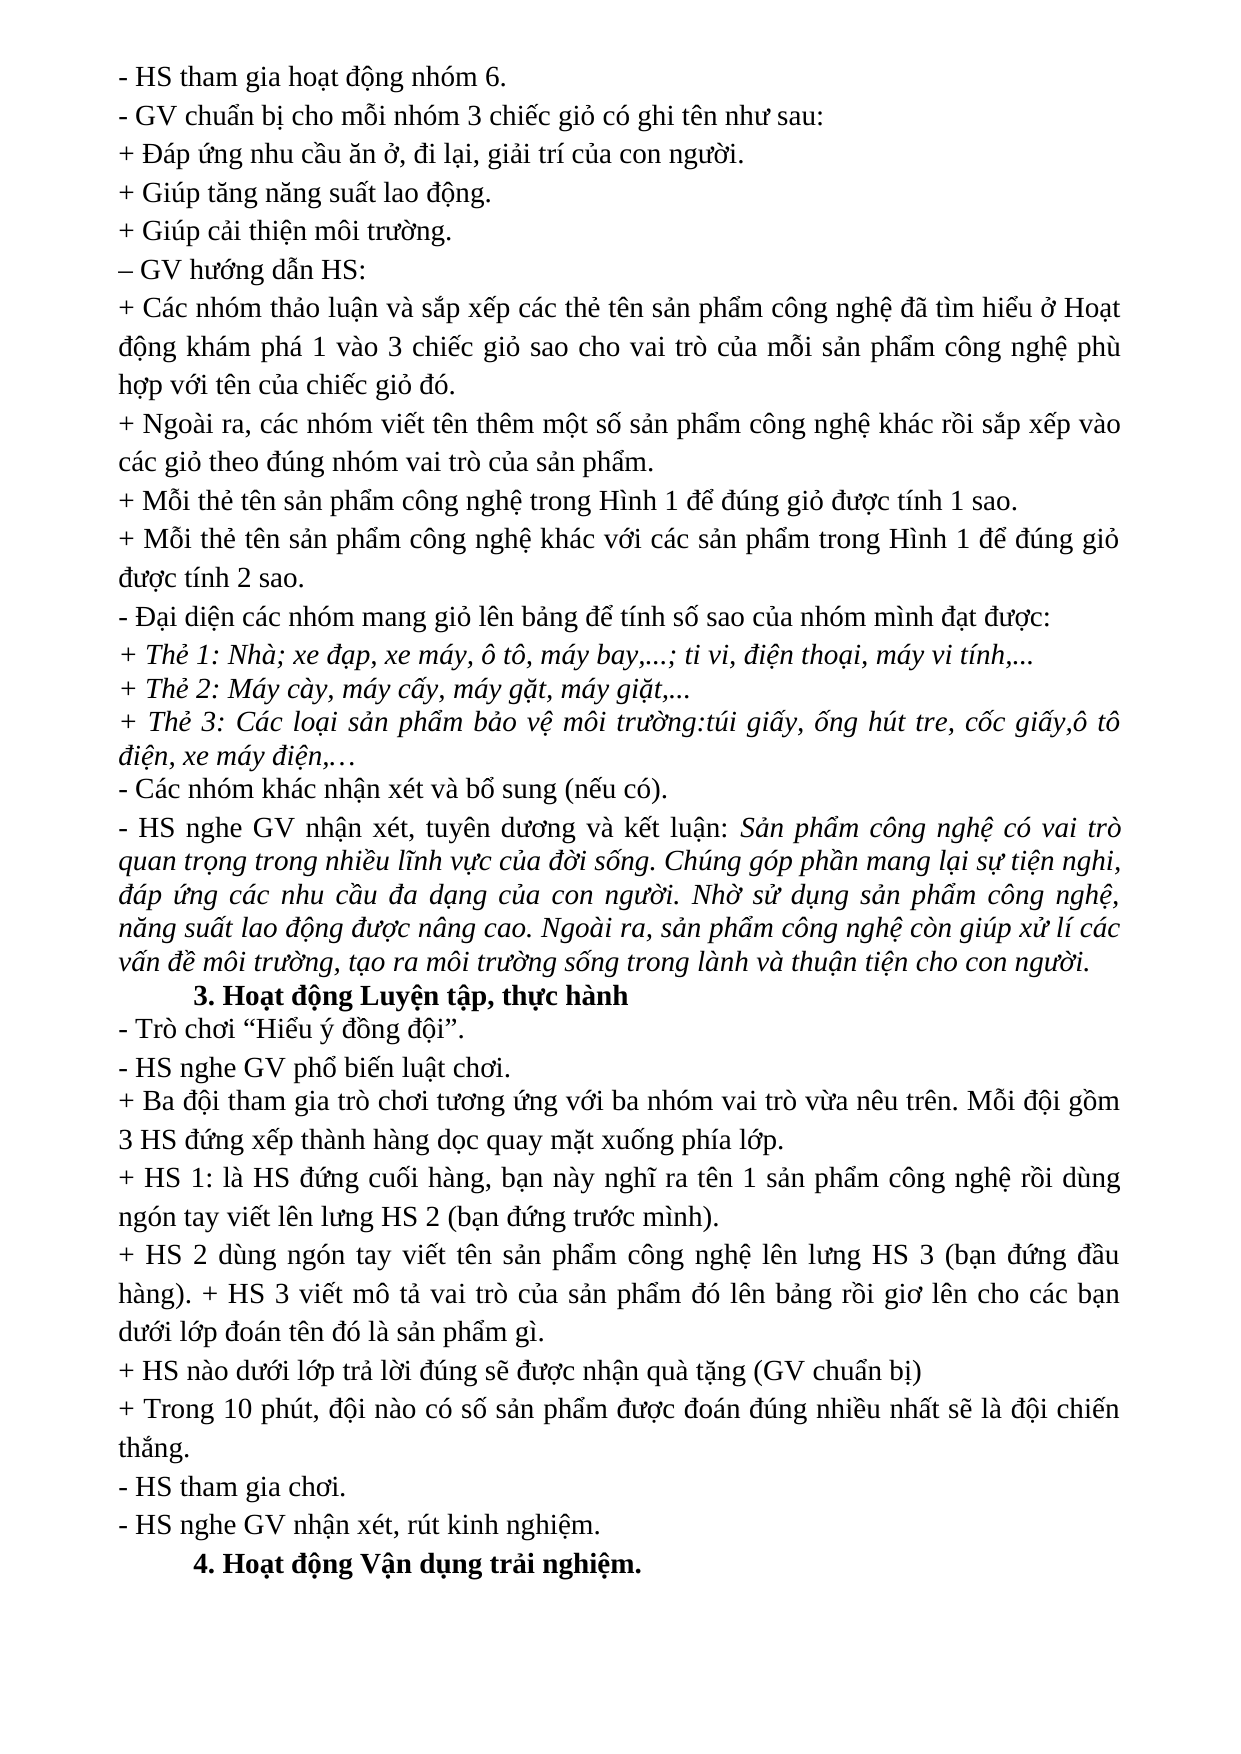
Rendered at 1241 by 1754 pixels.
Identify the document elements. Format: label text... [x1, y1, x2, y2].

text + Mỗi thẻ tên sản phẩm công nghệ khác với các sản phẩm trong Hình 1 để đúng giỏ được tính 2 sao. [118, 522, 1122, 594]
text + Đáp ứng nhu cầu ăn ở, đi lại, giải trí của con người. [118, 136, 1122, 170]
text + HS nào dưới lớp trả lời đúng sẽ được nhận quà tặng (GV chuẩn bị) [118, 1353, 1122, 1387]
text + HS 1: là HS đứng cuối hàng, bạn này nghĩ ra tên 1 sản phẩm công nghệ rồi dùng ngón tay viết lên lưng HS 2 (bạn đứng trước mình). [118, 1160, 1122, 1232]
text + Thẻ 2: Máy cày, máy cấy, máy gặt, máy giặt,... [118, 671, 1122, 704]
text - Các nhóm khác nhận xét và bổ sung (nếu có). [118, 771, 1122, 805]
text – GV hướng dẫn HS: [118, 252, 1122, 285]
text + Trong 10 phút, đội nào có số sản phẩm được đoán đúng nhiều nhất sẽ là đội chiến thắng. [118, 1392, 1122, 1464]
text - Đại diện các nhóm mang giỏ lên bảng để tính số sao của nhóm mình đạt được: [118, 599, 1122, 632]
text + Mỗi thẻ tên sản phẩm công nghệ trong Hình 1 để đúng giỏ được tính 1 sao. [118, 483, 1122, 517]
text - HS nghe GV phổ biến luật chơi. [118, 1050, 1122, 1083]
text + Thẻ 3: Các loại sản phẩm bảo vệ môi trường:túi giấy, ống hút tre, cốc giấy,ô tô điện, xe máy điện,… [118, 704, 1122, 771]
text + Giúp cải thiện môi trường. [118, 213, 1122, 247]
text + Thẻ 1: Nhà; xe đạp, xe máy, ô tô, máy bay,...; ti vi, điện thoại, máy vi tính,... [118, 637, 1122, 671]
text - HS tham gia chơi. [118, 1469, 1122, 1502]
text + Giúp tăng năng suất lao động. [118, 175, 1122, 208]
text - HS tham gia hoạt động nhóm 6. [118, 59, 1122, 93]
text 4. Hoạt động Vận dụng trải nghiệm. [118, 1546, 1122, 1579]
text 3. Hoạt động Luyện tập, thực hành [118, 978, 1122, 1011]
text - HS nghe GV nhận xét, tuyên dương và kết luận: Sản phẩm công nghệ có vai trò quan trọng trong nhiều lĩnh vực của đời sống. Chúng góp phần mang lại sự tiện nghi, đáp ứng các nhu cầu đa dạng của con người. Nhờ sử dụng sản phẩm công nghệ, năng suất lao động được nâng cao. Ngoài ra, sản phẩm công nghệ còn giúp xử lí các vấn đề môi trường, tạo ra môi trường sống trong lành và thuận tiện cho con người. [118, 810, 1122, 978]
text - HS nghe GV nhận xét, rút kinh nghiệm. [118, 1507, 1122, 1541]
text + HS 2 dùng ngón tay viết tên sản phẩm công nghệ lên lưng HS 3 (bạn đứng đầu hàng). + HS 3 viết mô tả vai trò của sản phẩm đó lên bảng rồi giơ lên cho các bạn dưới lớp đoán tên đó là sản phẩm gì. [118, 1237, 1122, 1348]
text + Các nhóm thảo luận và sắp xếp các thẻ tên sản phẩm công nghệ đã tìm hiểu ở Hoạt động khám phá 1 vào 3 chiếc giỏ sao cho vai trò của mỗi sản phẩm công nghệ phù hợp với tên của chiếc giỏ đó. [118, 290, 1122, 401]
text - Trò chơi “Hiểu ý đồng đội”. [118, 1011, 1122, 1045]
text - GV chuẩn bị cho mỗi nhóm 3 chiếc giỏ có ghi tên như sau: [118, 98, 1122, 131]
text + Ngoài ra, các nhóm viết tên thêm một số sản phẩm công nghệ khác rồi sắp xếp vào các giỏ theo đúng nhóm vai trò của sản phẩm. [118, 406, 1122, 478]
text + Ba đội tham gia trò chơi tương ứng với ba nhóm vai trò vừa nêu trên. Mỗi đội gồm 3 HS đứng xếp thành hàng dọc quay mặt xuống phía lớp. [118, 1083, 1122, 1155]
